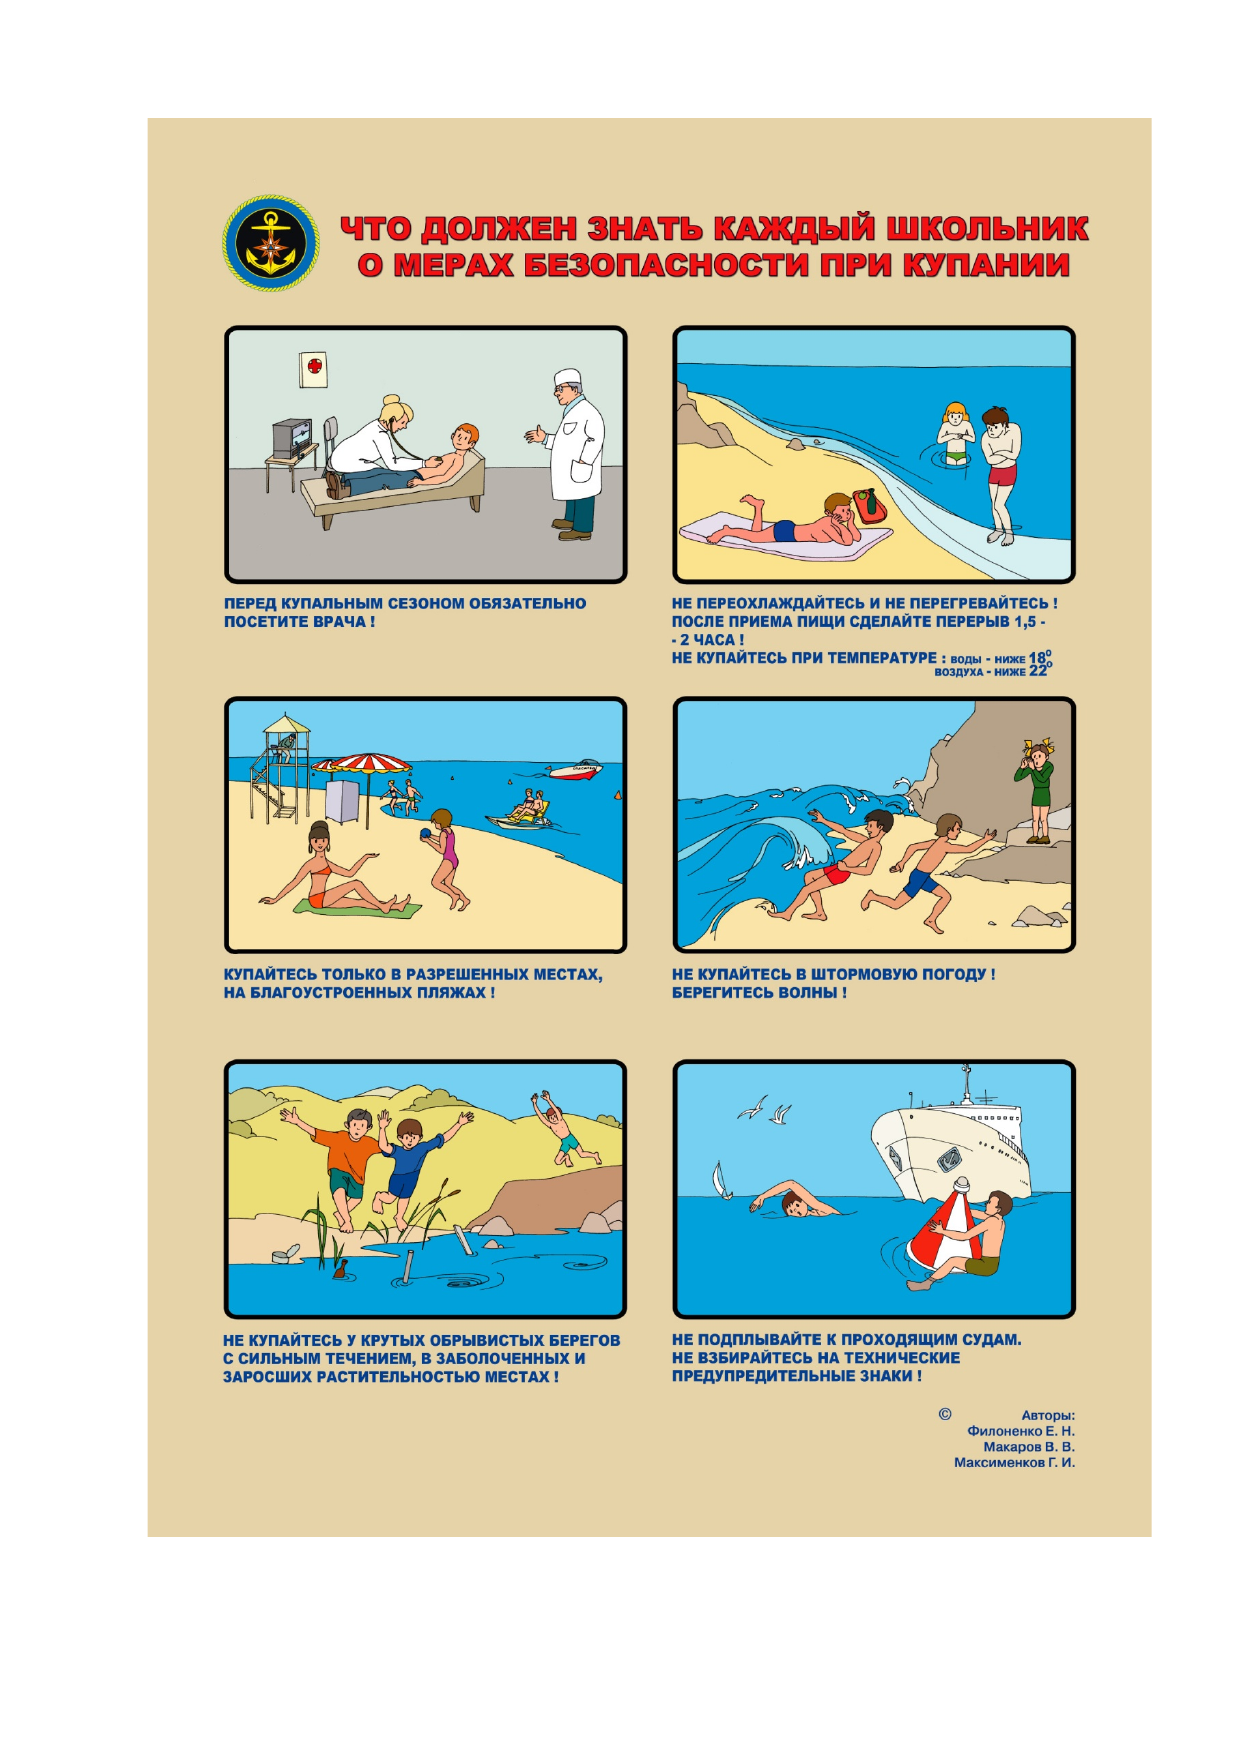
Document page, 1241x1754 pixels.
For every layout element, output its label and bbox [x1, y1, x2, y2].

picture [147, 118, 1152, 1537]
